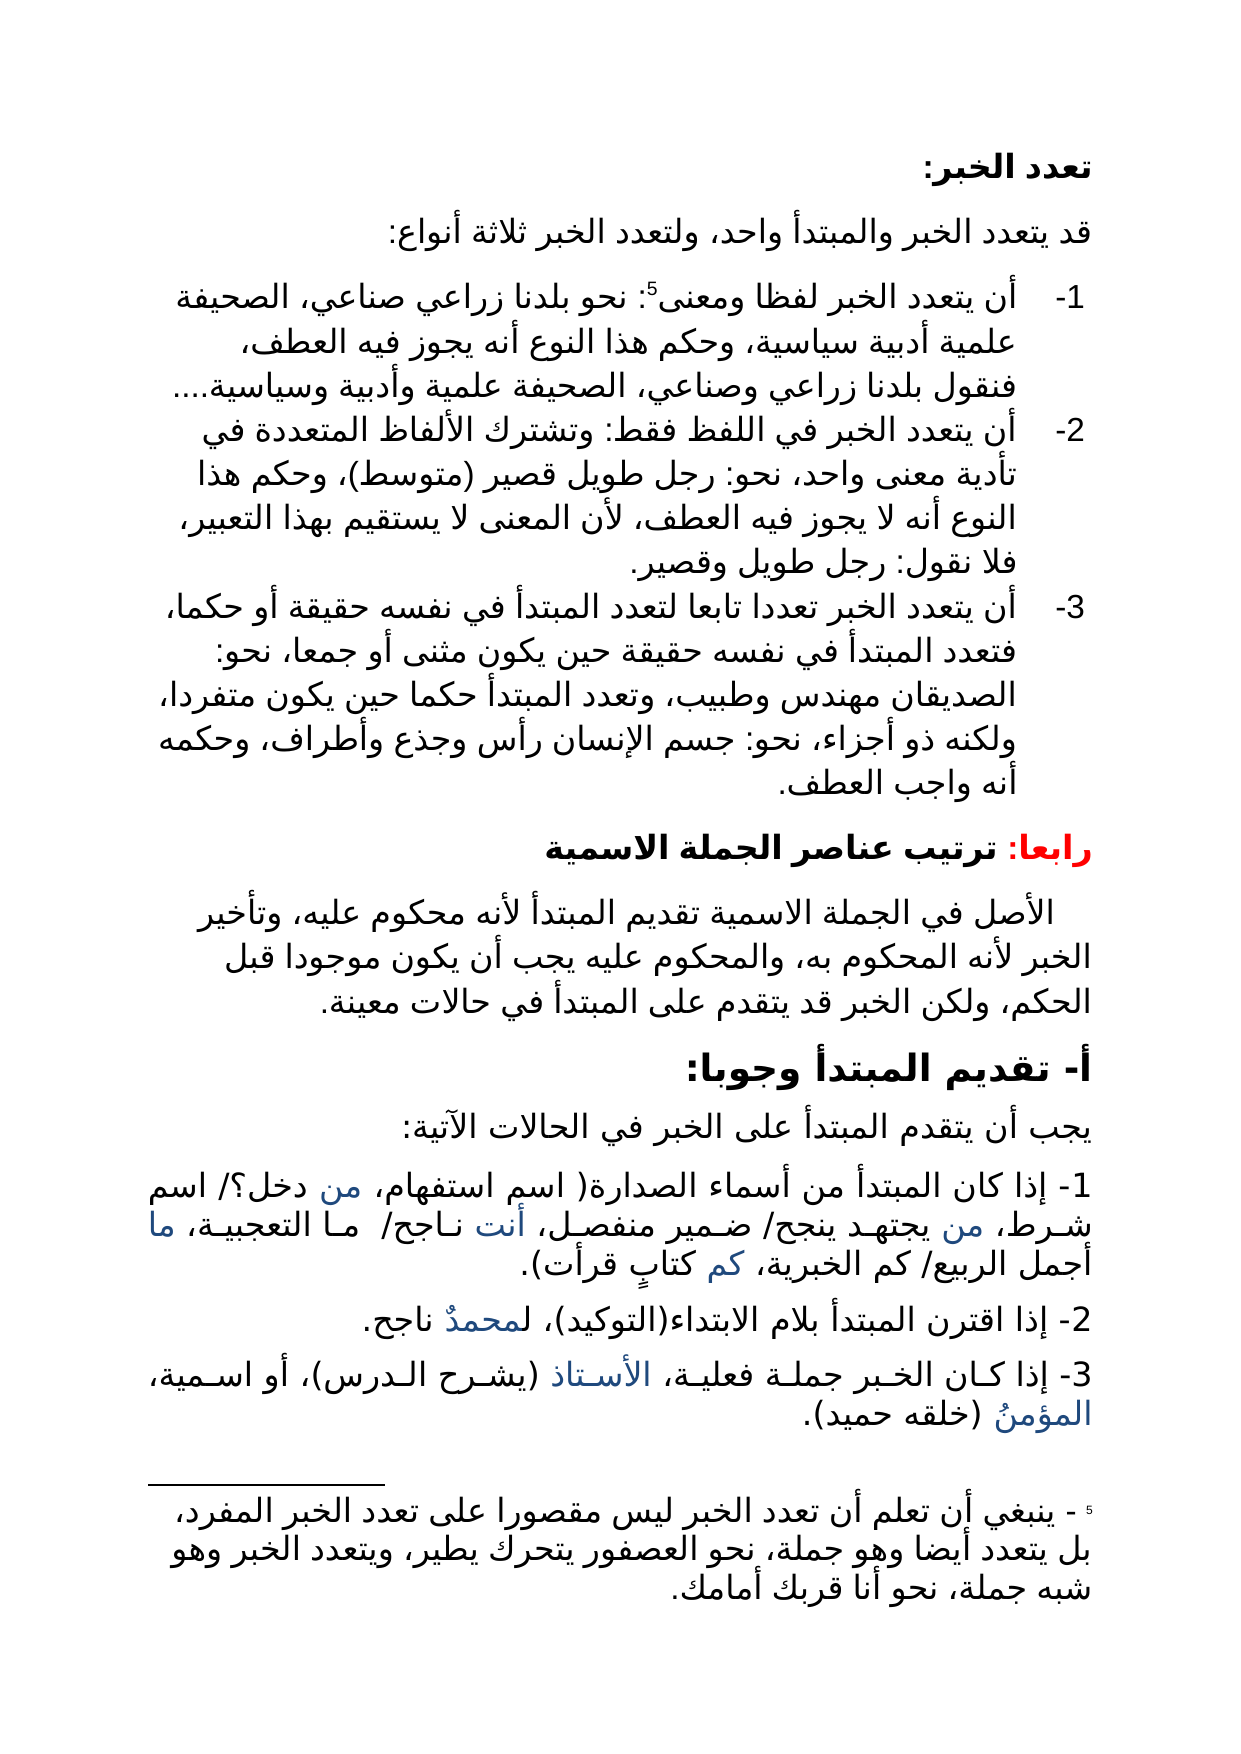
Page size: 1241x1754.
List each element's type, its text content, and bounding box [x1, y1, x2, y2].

text رابعا: ترتيب عناصر الجملة الاسمية [148, 828, 1093, 867]
text أ- تقديم المبتدأ وجوبا: [148, 1047, 1093, 1090]
text الأصل في الجملة الاسمية تقديم المبتدأ لأنه محكوم عليه، وتأخير الخبر لأنه المحكوم به، والمحكوم عليه يجب أن يكون موجودا قبل الحكم، ولكن الخبر قد يتقدم على المبتدأ في حالات معينة. [148, 893, 1093, 1020]
text 1- إذا كان المبتدأ من أسماء الصدارة( اسم استفهام، من دخل؟/ اسم شرط، من يجتهد ينجح/ ضمير منفصل، أنت ناجح/ ما التعجبية، ما أجمل الربيع/ كم الخبرية، كم كتابٍ قرأت). [148, 1167, 1093, 1283]
text يجب أن يتقدم المبتدأ على الخبر في الحالات الآتية: [148, 1107, 1093, 1146]
text تعدد الخبر: [148, 148, 1093, 186]
text 2- إذا اقترن المبتدأ بلام الابتداء(التوكيد)، لمحمدٌ ناجح. [148, 1300, 1093, 1339]
list أن يتعدد الخبر في اللفظ فقط: وتشترك الألفاظ المتعددة في تأدية معنى واحد، نحو: رجل طويل قصير (متوسط)، وحكم هذا النوع أنه لا يجوز فيه العطف، لأن المعنى لا يستقيم بهذا التعبير، فلا نقول: رجل طويل وقصير. [148, 410, 1055, 581]
text 3- إذا كان الخبر جملة فعلية، الأستاذ (يشرح الدرس)، أو اسمية، المؤمنُ (خلقه حميد). [148, 1356, 1093, 1433]
list أن يتعدد الخبر تعددا تابعا لتعدد المبتدأ في نفسه حقيقة أو حكما، فتعدد المبتدأ في نفسه حقيقة حين يكون مثنى أو جمعا، نحو: الصديقان مهندس وطبيب، وتعدد المبتدأ حكما حين يكون متفردا، ولكنه ذو أجزاء، نحو: جسم الإنسان رأس وجذع وأطراف، وحكمه أنه واجب العطف. [148, 587, 1055, 802]
text قد يتعدد الخبر والمبتدأ واحد، ولتعدد الخبر ثلاثة أنواع: [148, 213, 1093, 251]
list أن يتعدد الخبر لفظا ومعنى: نحو بلدنا زراعي صناعي، الصحيفة علمية أدبية سياسية، وحكم هذا النوع أنه يجوز فيه العطف، فنقول بلدنا زراعي وصناعي، الصحيفة علمية وأدبية وسياسية.... [148, 278, 1055, 404]
